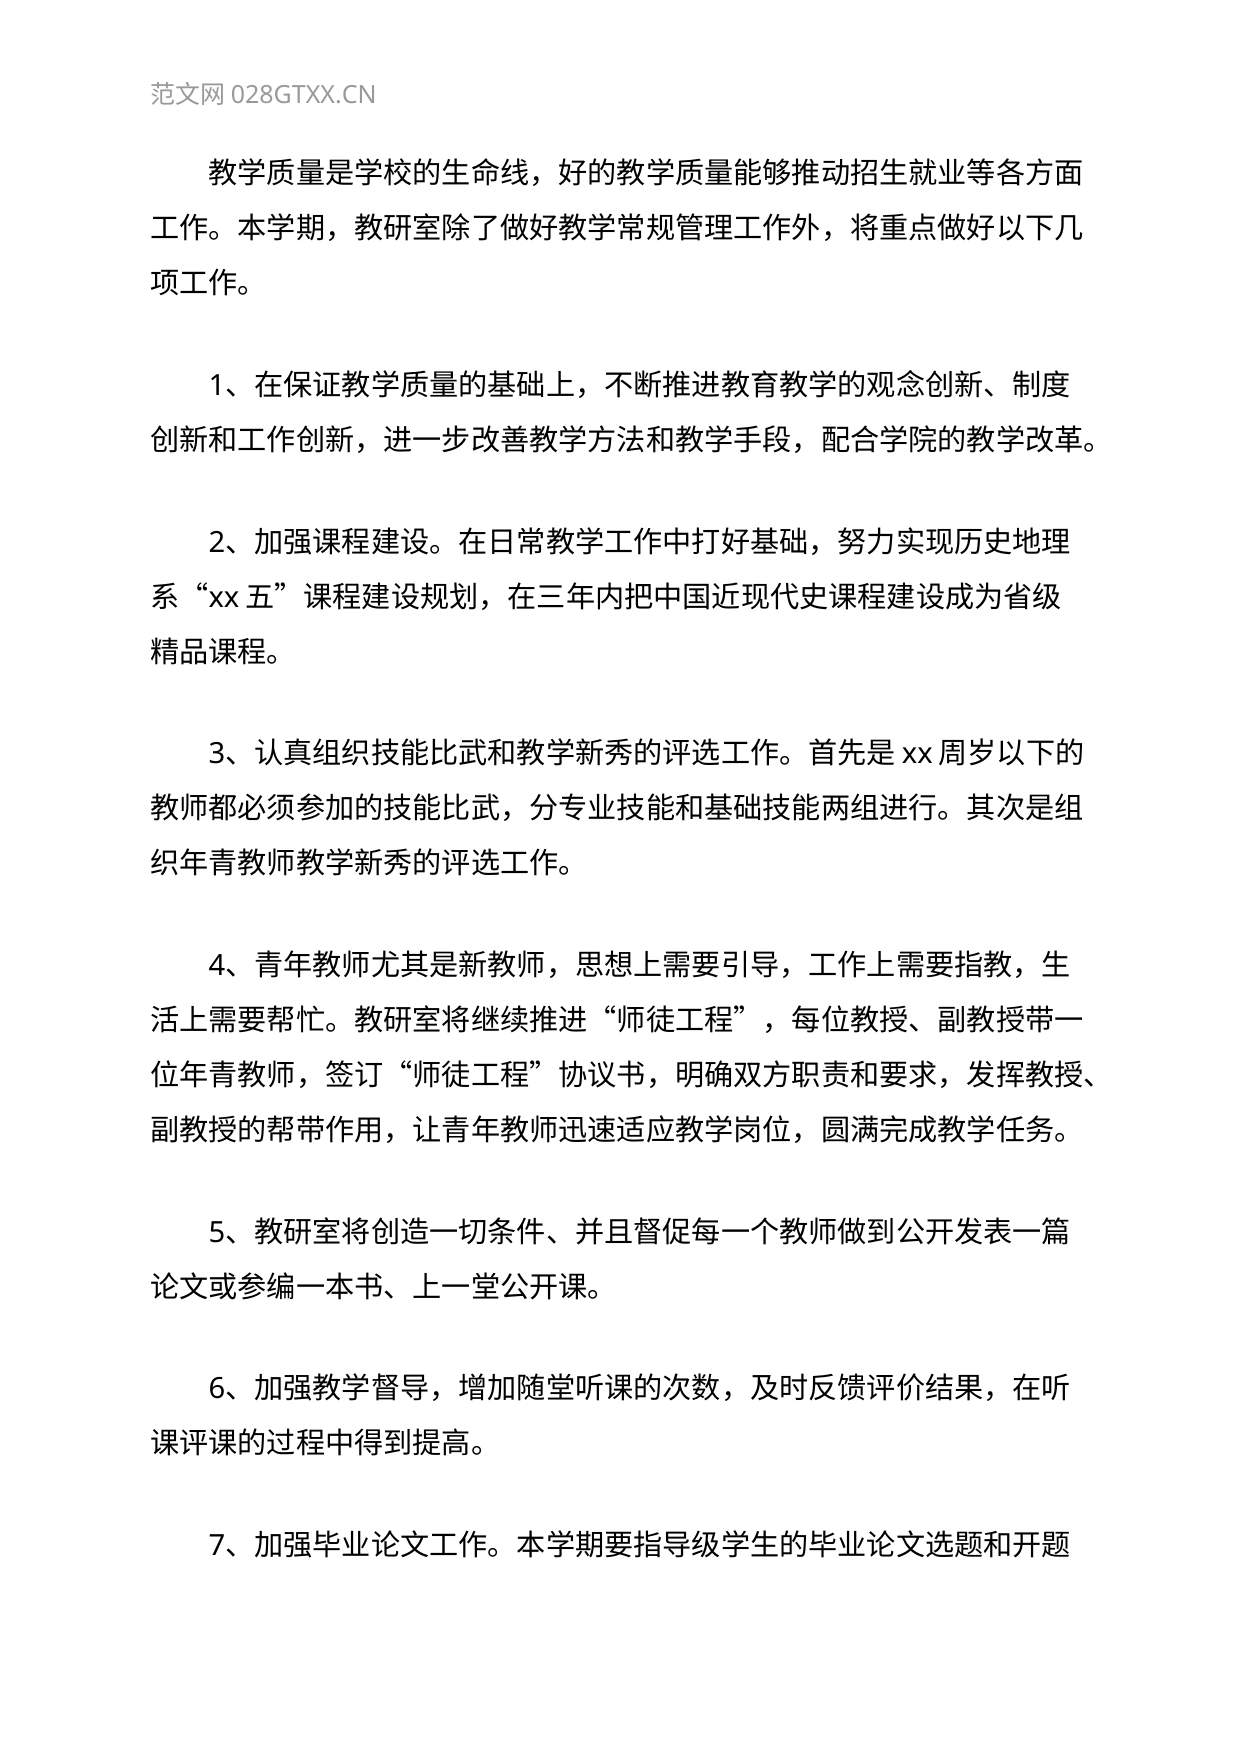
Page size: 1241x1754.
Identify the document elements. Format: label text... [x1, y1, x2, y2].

text 3、认真组织技能比武和教学新秀的评选工作。首先是xx周岁以下的教师都必须参加的技能比武，分专业技能和基础技能两组进行。其次是组织年青教师教学新秀的评选工作。 [150, 730, 1090, 882]
text 2、加强课程建设。在日常教学工作中打好基础，努力实现历史地理系“xx五”课程建设规划，在三年内把中国近现代史课程建设成为省级精品课程。 [150, 518, 1090, 671]
text 5、教研室将创造一切条件、并且督促每一个教师做到公开发表一篇论文或参编一本书、上一堂公开课。 [150, 1208, 1090, 1306]
text 6、加强教学督导，增加随堂听课的次数，及时反馈评价结果，在听课评课的过程中得到提高。 [150, 1365, 1090, 1462]
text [150, 1522, 1090, 1564]
text 教学质量是学校的生命线，好的教学质量能够推动招生就业等各方面工作。本学期，教研室除了做好教学常规管理工作外，将重点做好以下几项工作。 [150, 150, 1090, 302]
text 1、在保证教学质量的基础上，不断推进教育教学的观念创新、制度创新和工作创新，进一步改善教学方法和教学手段，配合学院的教学改革。 [150, 362, 1090, 459]
text 4、青年教师尤其是新教师，思想上需要引导，工作上需要指教，生活上需要帮忙。教研室将继续推进“师徒工程”，每位教授、副教授带一位年青教师，签订“师徒工程”协议书，明确双方职责和要求，发挥教授、副教授的帮带作用，让青年教师迅速适应教学岗位，圆满完成教学任务。 [150, 942, 1090, 1149]
